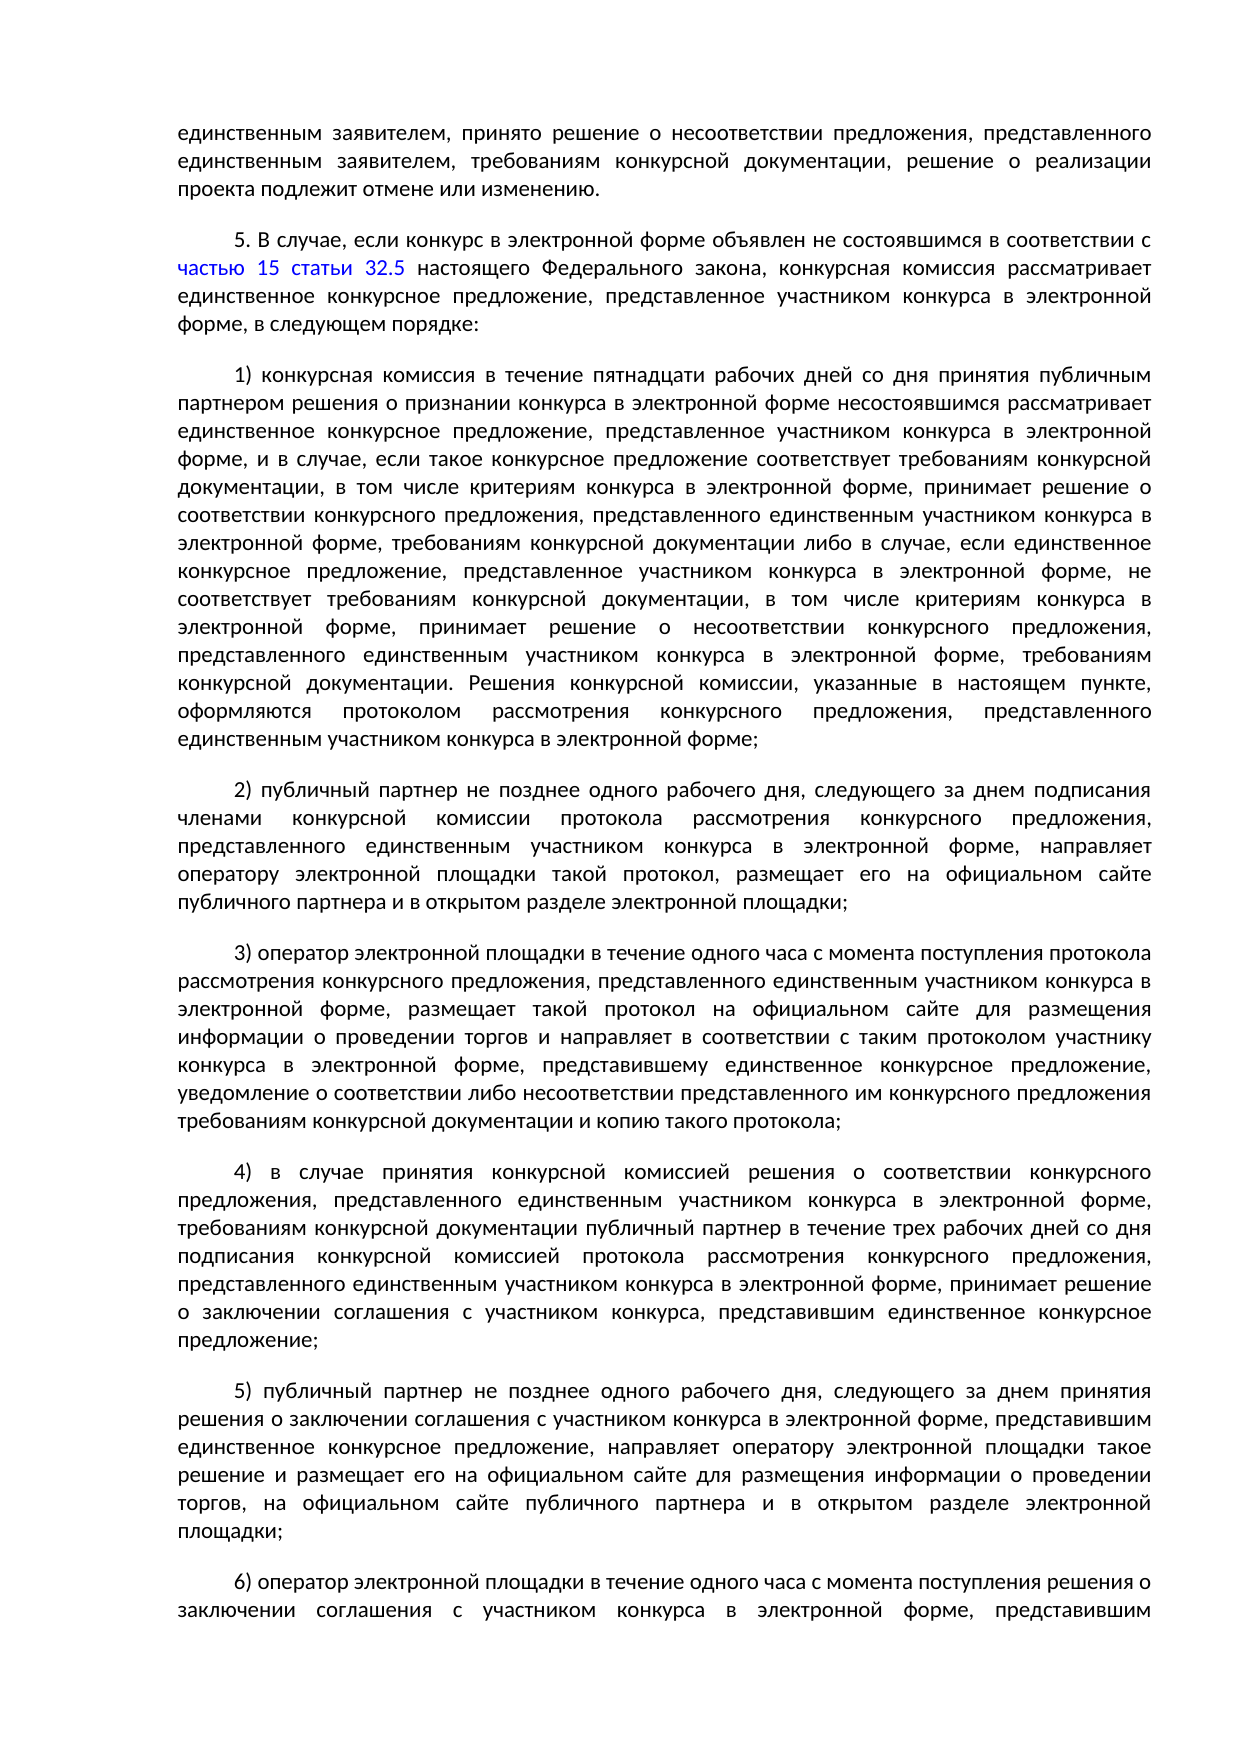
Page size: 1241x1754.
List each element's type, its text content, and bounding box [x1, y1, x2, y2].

text 1) конкурсная комиссия в течение пятнадцати рабочих дней со дня принятия публичным партнером решения о признании конкурса в электронной форме несостоявшимся рассматривает единственное конкурсное предложение, представленное участником конкурса в электронной форме, и в случае, если такое конкурсное предложение соответствует требованиям конкурсной документации, в том числе критериям конкурса в электронной форме, принимает решение о соответствии конкурсного предложения, представленного единственным участником конкурса в электронной форме, требованиям конкурсной документации либо в случае, если единственное конкурсное предложение, представленное участником конкурса в электронной форме, не соответствует требованиям конкурсной документации, в том числе критериям конкурса в электронной форме, принимает решение о несоответствии конкурсного предложения, представленного единственным участником конкурса в электронной форме, требованиям конкурсной документации. Решения конкурсной комиссии, указанные в настоящем пункте, оформляются протоколом рассмотрения конкурсного предложения, представленного единственным участником конкурса в электронной форме; [177, 360, 1152, 752]
text 4) в случае принятия конкурсной комиссией решения о соответствии конкурсного предложения, представленного единственным участником конкурса в электронной форме, требованиям конкурсной документации публичный партнер в течение трех рабочих дней со дня подписания конкурсной комиссией протокола рассмотрения конкурсного предложения, представленного единственным участником конкурса в электронной форме, принимает решение о заключении соглашения с участником конкурса, представившим единственное конкурсное предложение; [177, 1157, 1152, 1353]
text 3) оператор электронной площадки в течение одного часа с момента поступления протокола рассмотрения конкурсного предложения, представленного единственным участником конкурса в электронной форме, размещает такой протокол на официальном сайте для размещения информации о проведении торгов и направляет в соответствии с таким протоколом участнику конкурса в электронной форме, представившему единственное конкурсное предложение, уведомление о соответствии либо несоответствии представленного им конкурсного предложения требованиям конкурсной документации и копию такого протокола; [177, 938, 1152, 1134]
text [177, 118, 1152, 202]
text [177, 1567, 1152, 1623]
text 5) публичный партнер не позднее одного рабочего дня, следующего за днем принятия решения о заключении соглашения с участником конкурса в электронной форме, представившим единственное конкурсное предложение, направляет оператору электронной площадки такое решение и размещает его на официальном сайте для размещения информации о проведении торгов, на официальном сайте публичного партнера и в открытом разделе электронной площадки; [177, 1376, 1152, 1544]
text 2) публичный партнер не позднее одного рабочего дня, следующего за днем подписания членами конкурсной комиссии протокола рассмотрения конкурсного предложения, представленного единственным участником конкурса в электронной форме, направляет оператору электронной площадки такой протокол, размещает его на официальном сайте публичного партнера и в открытом разделе электронной площадки; [177, 775, 1152, 915]
text 5. В случае, если конкурс в электронной форме объявлен не состоявшимся в соответствии с частью 15 статьи 32.5 настоящего Федерального закона, конкурсная комиссия рассматривает единственное конкурсное предложение, представленное участником конкурса в электронной форме, в следующем порядке: [177, 225, 1152, 337]
